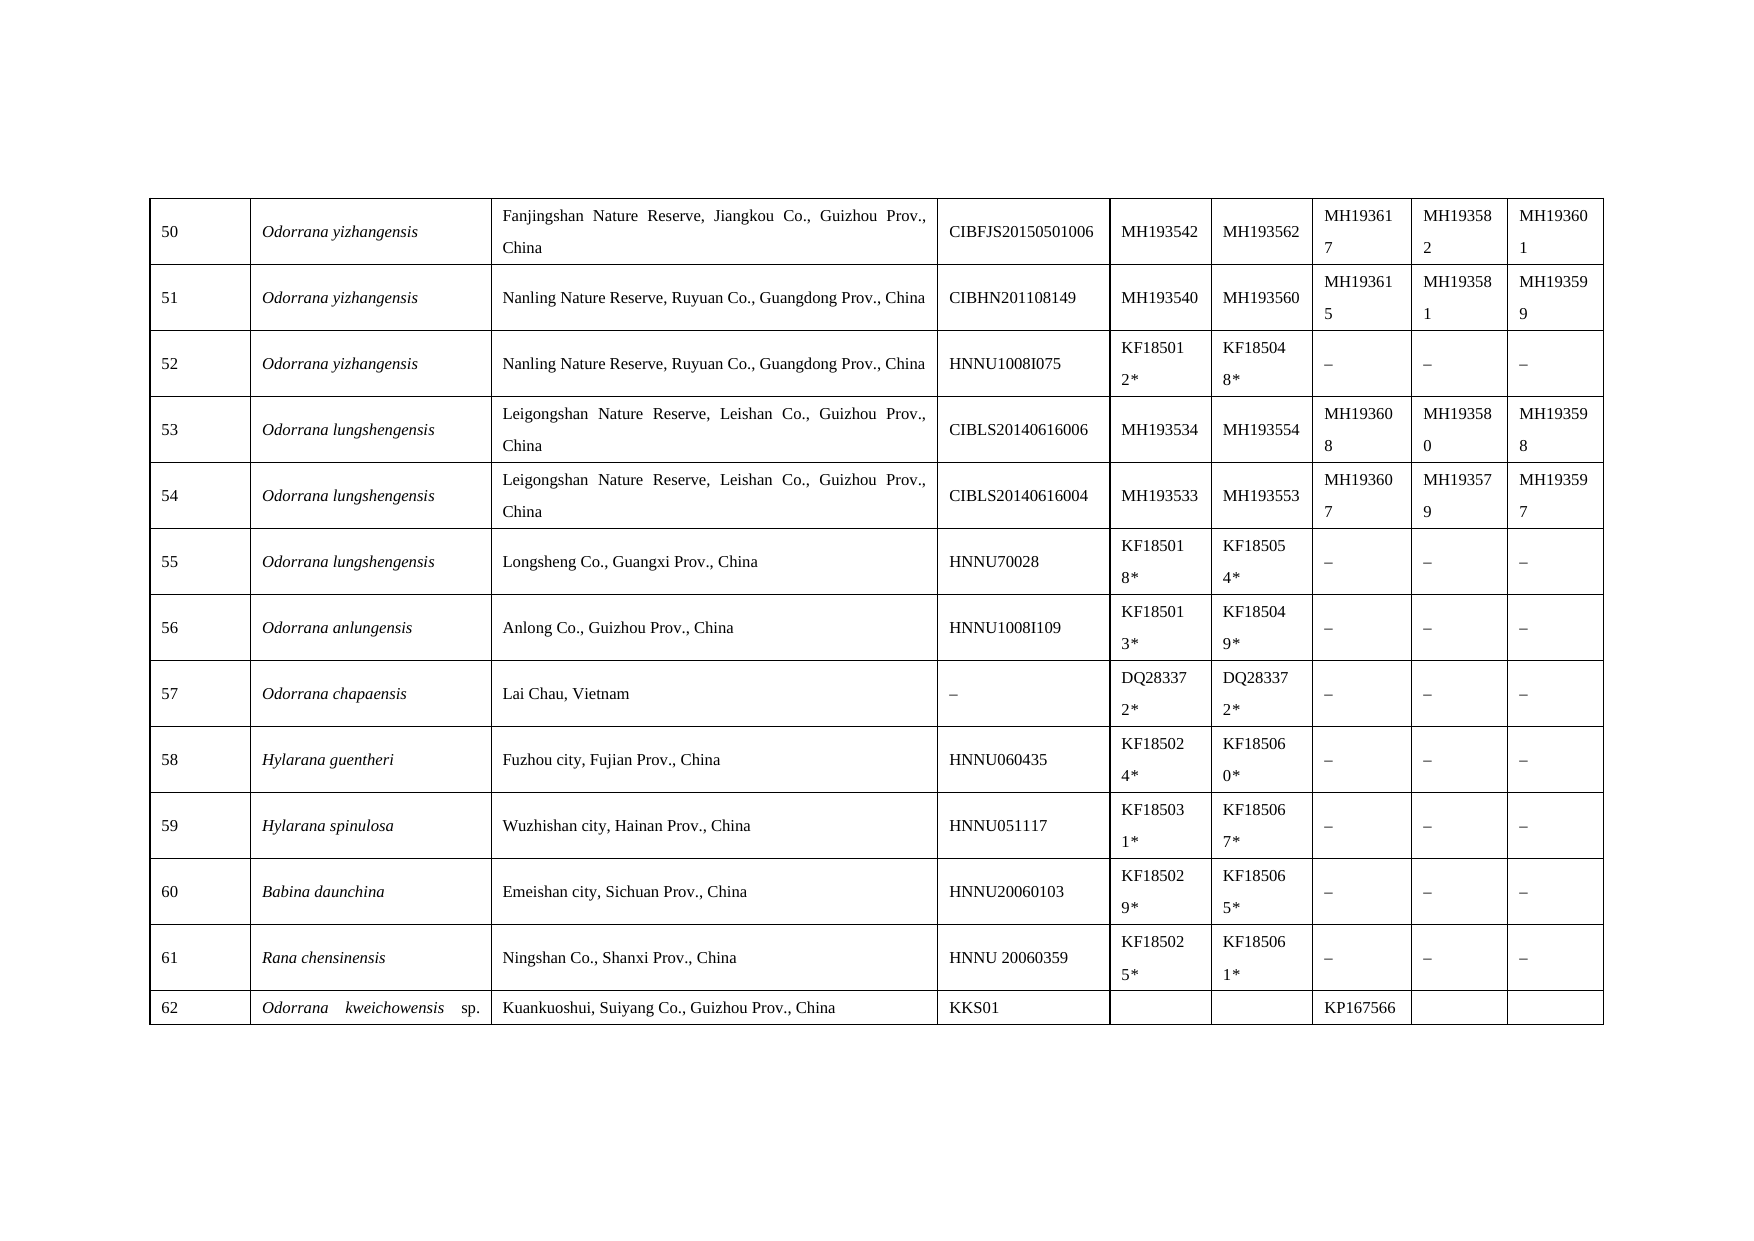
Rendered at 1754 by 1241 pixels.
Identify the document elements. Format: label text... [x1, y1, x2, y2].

table_cell MH193533 [1111, 463, 1211, 528]
table_cell – [1508, 859, 1603, 924]
table_cell – [1508, 727, 1603, 792]
table_cell [1111, 991, 1211, 1024]
table_cell MH193615 [1313, 265, 1411, 330]
table_cell – [1313, 727, 1411, 792]
table_cell MH193534 [1111, 397, 1211, 462]
table_cell Nanling Nature Reserve, Ruyuan Co., Guangdong Prov., China [492, 265, 937, 330]
table_cell MH193554 [1212, 397, 1312, 462]
table_cell KKS01 [938, 991, 1109, 1024]
table_cell – [1412, 727, 1507, 792]
table_cell – [1412, 925, 1507, 990]
table_cell MH193580 [1412, 397, 1507, 462]
table_cell KF185061* [1212, 925, 1312, 990]
table_cell – [1508, 661, 1603, 726]
table_cell – [1412, 595, 1507, 660]
table_cell HNNU70028 [938, 529, 1109, 594]
table_cell – [1412, 529, 1507, 594]
table_cell HNNU20060103 [938, 859, 1109, 924]
table_cell MH193582 [1412, 199, 1507, 264]
table_cell – [1313, 331, 1411, 396]
table_cell MH193598 [1508, 397, 1603, 462]
table_cell KF185013* [1111, 595, 1211, 660]
table_cell MH193607 [1313, 463, 1411, 528]
table_cell HNNU 20060359 [938, 925, 1109, 990]
table_cell Odorrana lungshengensis [251, 463, 491, 528]
table_cell – [938, 661, 1109, 726]
table_cell – [1313, 793, 1411, 858]
table_cell 60 [151, 859, 250, 924]
table_cell KF185025* [1111, 925, 1211, 990]
table_cell – [1508, 331, 1603, 396]
table_cell – [1313, 661, 1411, 726]
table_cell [492, 199, 937, 264]
table_cell [1212, 991, 1312, 1024]
table_cell KF185048* [1212, 331, 1312, 396]
table_cell Hylarana spinulosa [251, 793, 491, 858]
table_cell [492, 991, 937, 1024]
table_cell Odorrana chapaensis [251, 661, 491, 726]
table_cell DQ283372* [1212, 661, 1312, 726]
table_cell CIBFJS20150501006 [938, 199, 1109, 264]
table_cell Longsheng Co., Guangxi Prov., China [492, 529, 937, 594]
table_cell KF185060* [1212, 727, 1312, 792]
table_cell Nanling Nature Reserve, Ruyuan Co., Guangdong Prov., China [492, 331, 937, 396]
table_cell CIBHN201108149 [938, 265, 1109, 330]
table_cell HNNU051117 [938, 793, 1109, 858]
table_cell Wuzhishan city, Hainan Prov., China [492, 793, 937, 858]
table_cell [1508, 991, 1603, 1024]
table_cell – [1313, 529, 1411, 594]
table_cell MH193542 [1111, 199, 1211, 264]
table_cell HNNU1008I109 [938, 595, 1109, 660]
table_cell 62 [151, 991, 250, 1024]
table_cell MH193617 [1313, 199, 1411, 264]
table_cell MH193599 [1508, 265, 1603, 330]
table_cell KF185029* [1111, 859, 1211, 924]
table_cell – [1313, 925, 1411, 990]
table_cell Lai Chau, Vietnam [492, 661, 937, 726]
table_cell KF185065* [1212, 859, 1312, 924]
table_cell KF185031* [1111, 793, 1211, 858]
table_cell Odorrana anlungensis [251, 595, 491, 660]
table_cell 52 [151, 331, 250, 396]
table_cell – [1508, 793, 1603, 858]
table_cell KP167566* [1313, 991, 1411, 1024]
table_cell 55 [151, 529, 250, 594]
table_cell Hylarana guentheri [251, 727, 491, 792]
table_cell CIBLS20140616006 [938, 397, 1109, 462]
table_cell 58 [151, 727, 250, 792]
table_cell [251, 199, 491, 264]
table_cell – [1412, 793, 1507, 858]
table_cell [1412, 991, 1507, 1024]
table_cell Rana chensinensis [251, 925, 491, 990]
table_cell 51 [151, 265, 250, 330]
table_cell Emeishan city, Sichuan Prov., China [492, 859, 937, 924]
table_cell MH193597 [1508, 463, 1603, 528]
table_cell Fuzhou city, Fujian Prov., China [492, 727, 937, 792]
table_cell Leigongshan Nature Reserve, Leishan Co., Guizhou Prov., China [492, 463, 937, 528]
table_cell 61 [151, 925, 250, 990]
table_cell HNNU060435 [938, 727, 1109, 792]
table_cell Odorrana lungshengensis [251, 529, 491, 594]
table_cell – [1508, 595, 1603, 660]
table_cell Anlong Co., Guizhou Prov., China [492, 595, 937, 660]
table_cell 57 [151, 661, 250, 726]
table_cell HNNU1008I075 [938, 331, 1109, 396]
table_cell MH193579 [1412, 463, 1507, 528]
table_cell MH193540 [1111, 265, 1211, 330]
table_cell Leigongshan Nature Reserve, Leishan Co., Guizhou Prov., China [492, 397, 937, 462]
table_cell – [1313, 595, 1411, 660]
table_cell 56 [151, 595, 250, 660]
table_cell DQ283372* [1111, 661, 1211, 726]
table_cell KF185024* [1111, 727, 1211, 792]
table_cell – [1313, 859, 1411, 924]
table_cell Ningshan Co., Shanxi Prov., China [492, 925, 937, 990]
table_cell 59 [151, 793, 250, 858]
table_cell Odorrana yizhangensis [251, 331, 491, 396]
table_cell CIBLS20140616004 [938, 463, 1109, 528]
table_cell – [1412, 859, 1507, 924]
table_cell Babina daunchina [251, 859, 491, 924]
table_cell – [1412, 331, 1507, 396]
table_cell KF185012* [1111, 331, 1211, 396]
table_cell 53 [151, 397, 250, 462]
table_cell – [1508, 925, 1603, 990]
table_cell MH193608 [1313, 397, 1411, 462]
table_cell KF185018* [1111, 529, 1211, 594]
table_cell MH193560 [1212, 265, 1312, 330]
table_cell MH193562 [1212, 199, 1312, 264]
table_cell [251, 991, 491, 1024]
table_cell 50 [151, 199, 250, 264]
table_cell Odorrana lungshengensis [251, 397, 491, 462]
table_cell MH193601 [1508, 199, 1603, 264]
table_cell MH193581 [1412, 265, 1507, 330]
table_cell KF185067* [1212, 793, 1312, 858]
table_cell MH193553 [1212, 463, 1312, 528]
table_cell – [1508, 529, 1603, 594]
table_cell KF185054* [1212, 529, 1312, 594]
table_cell KF185049* [1212, 595, 1312, 660]
table_cell – [1412, 661, 1507, 726]
table_cell 54 [151, 463, 250, 528]
table_cell Odorrana yizhangensis [251, 265, 491, 330]
